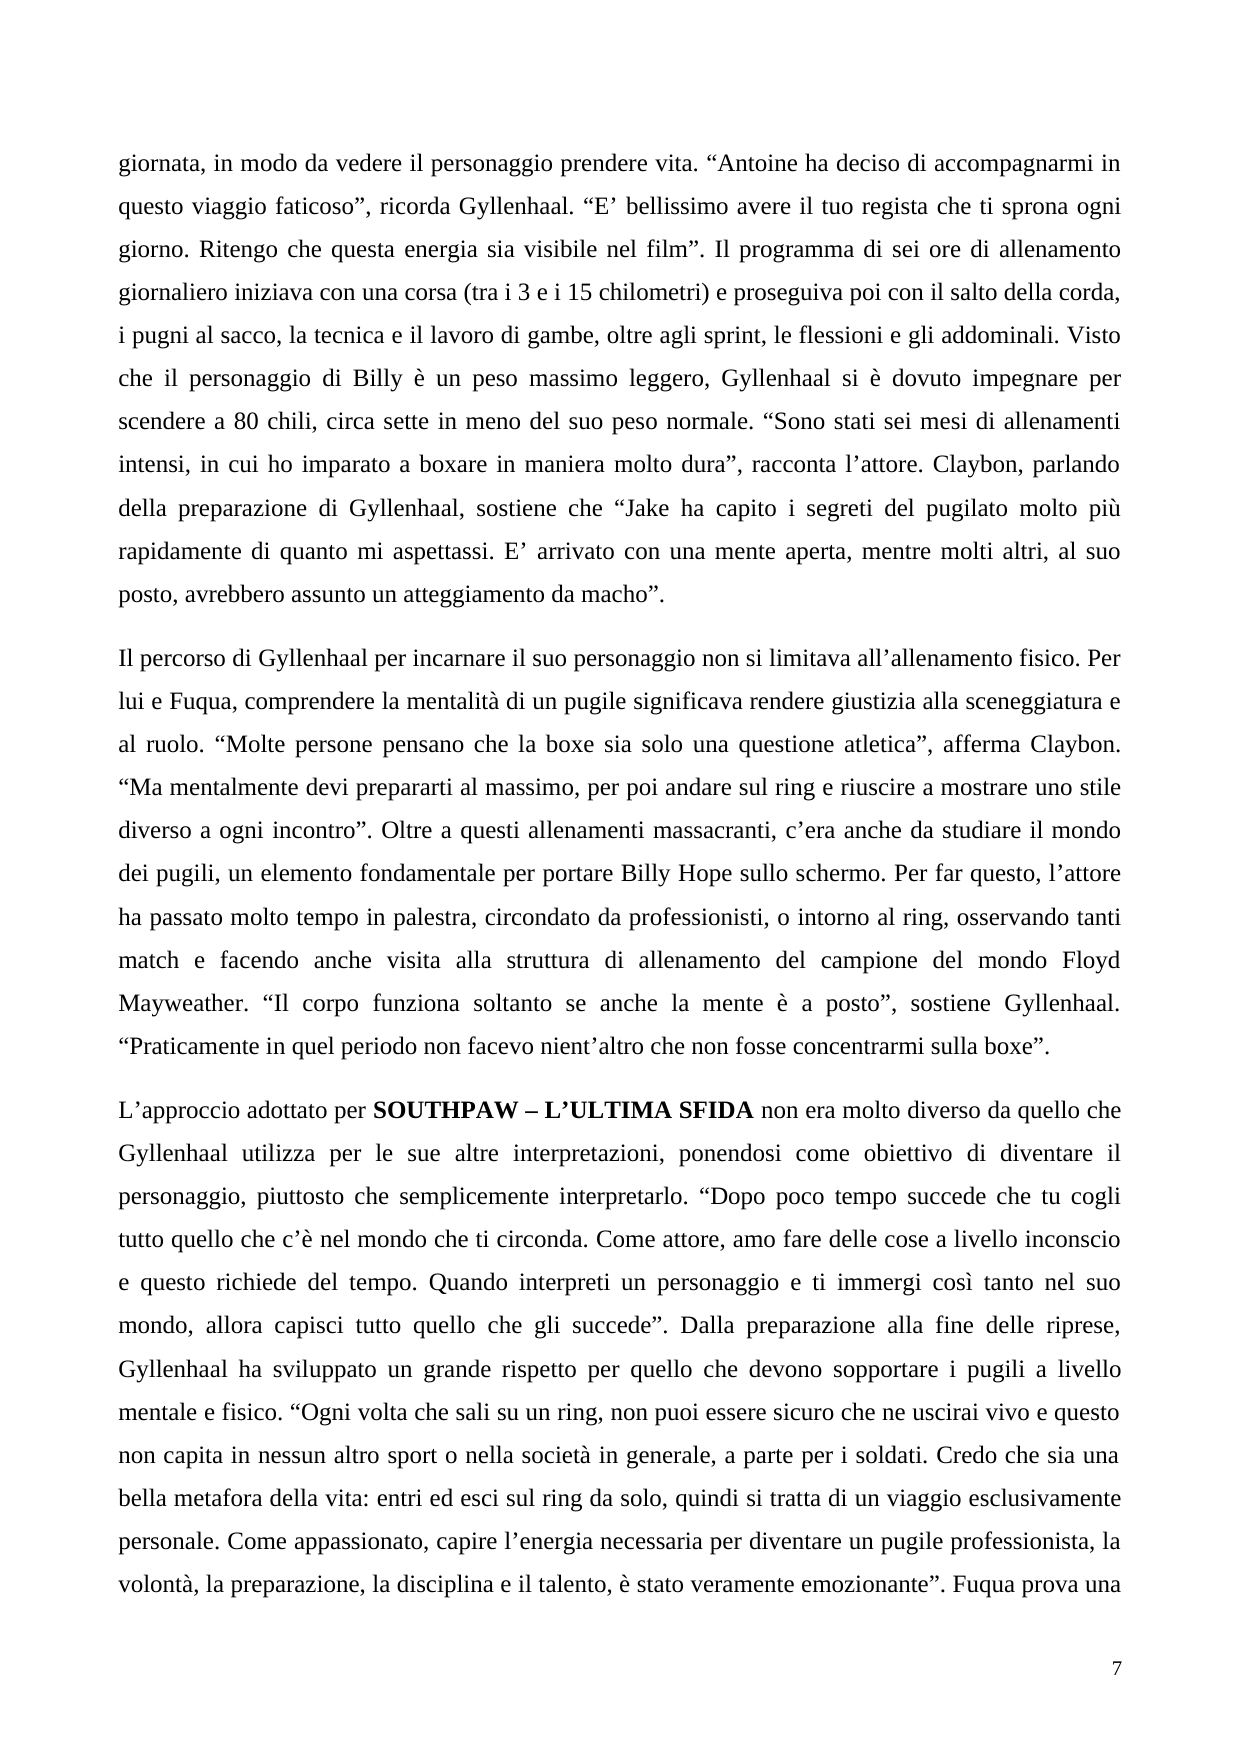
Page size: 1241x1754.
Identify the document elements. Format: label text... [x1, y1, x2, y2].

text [118, 148, 1122, 608]
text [118, 1095, 1122, 1598]
text Il percorso di Gyllenhaal per incarnare il suo personaggio non si limitava all’allenamento fisico. Per lui e Fuqua, comprendere la mentalità di un pugile significava rendere giustizia alla sceneggiatura e al ruolo. “Molte persone pensano che la boxe sia solo una questione atletica”, afferma Claybon. “Ma mentalmente devi prepararti al massimo, per poi andare sul ring e riuscire a mostrare uno stile diverso a ogni incontro”. Oltre a questi allenamenti massacranti, c’era anche da studiare il mondo dei pugili, un elemento fondamentale per portare Billy Hope sullo schermo. Per far questo, l’attore ha passato molto tempo in palestra, circondato da professionisti, o intorno al ring, osservando tanti match e facendo anche visita alla struttura di allenamento del campione del mondo Floyd Mayweather. “Il corpo funziona soltanto se anche la mente è a posto”, sostiene Gyllenhaal. “Praticamente in quel periodo non facevo nient’altro che non fosse concentrarmi sulla boxe”. [118, 643, 1122, 1060]
